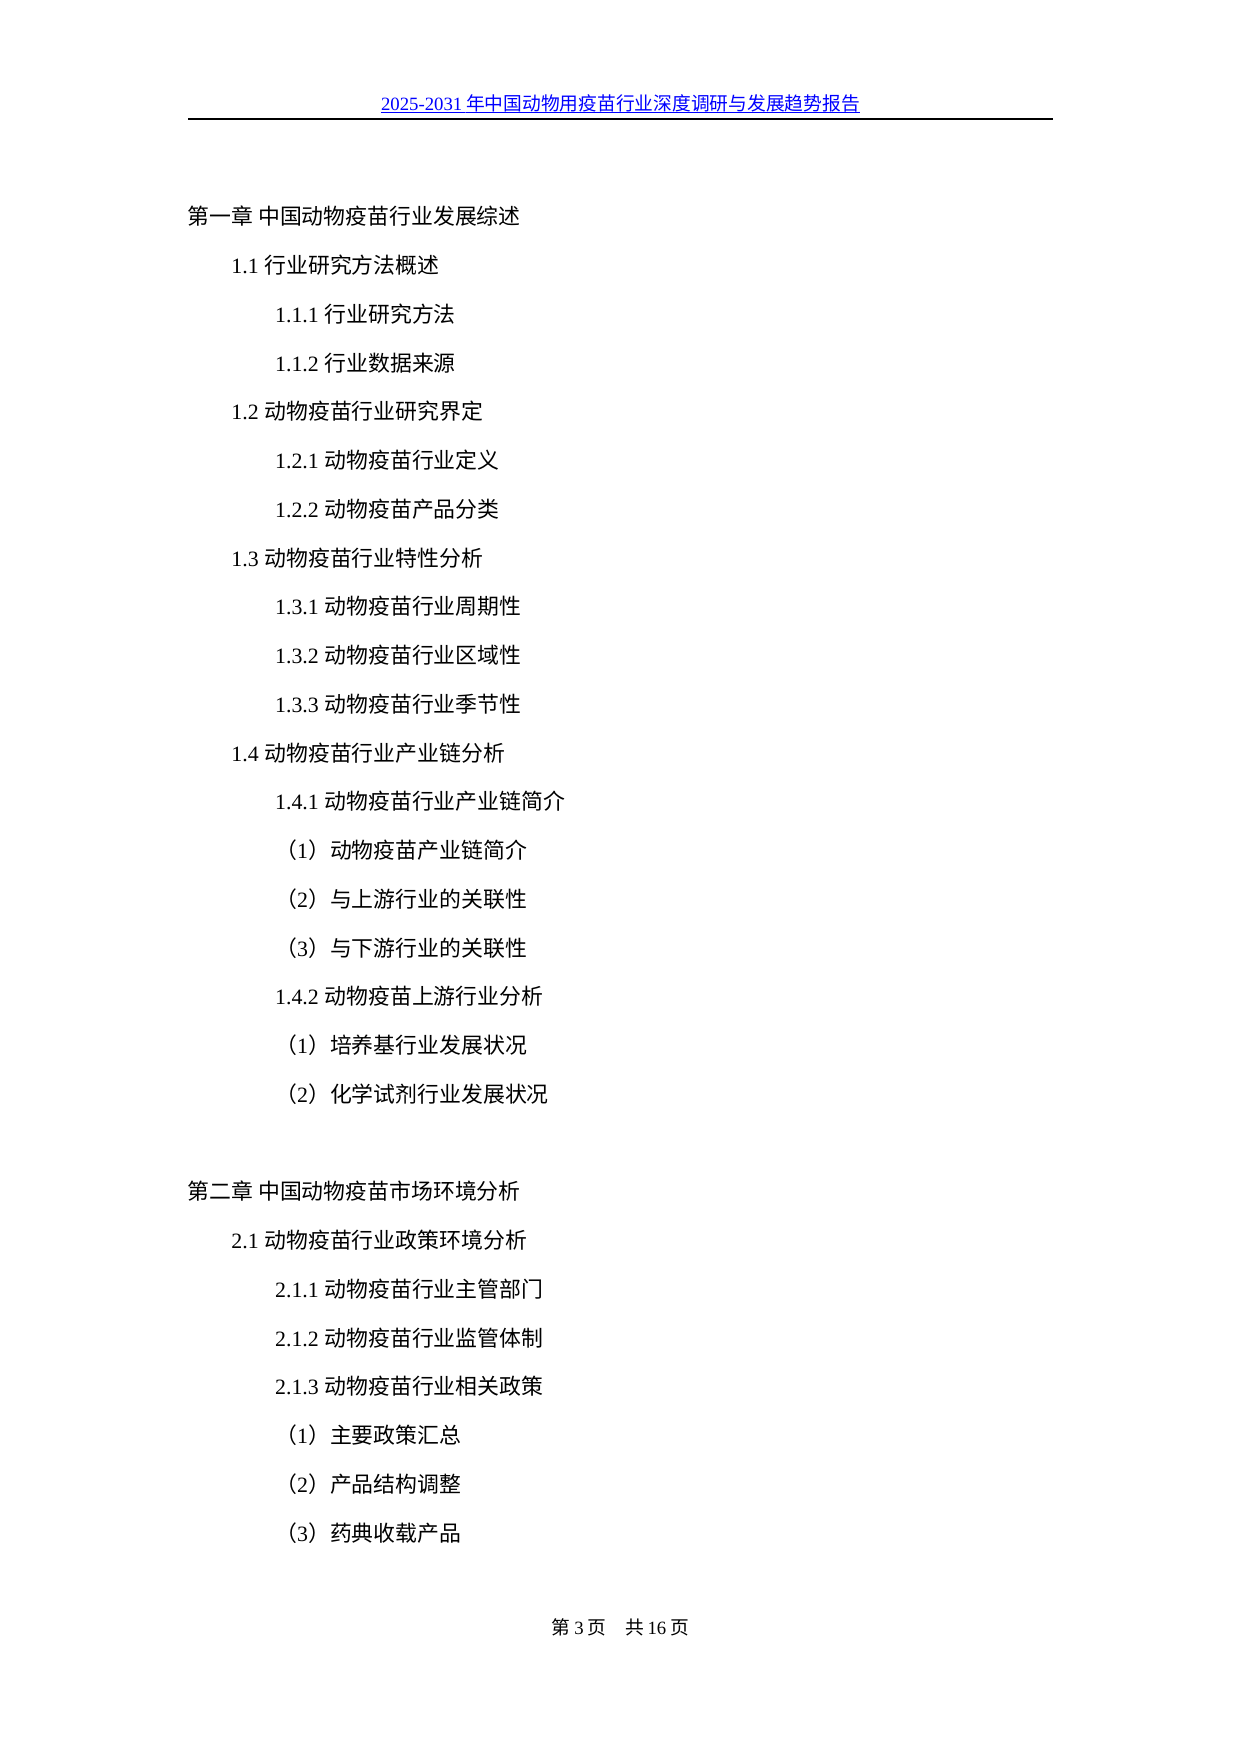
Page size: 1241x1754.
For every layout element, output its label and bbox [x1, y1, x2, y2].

text [187, 150, 1053, 1548]
